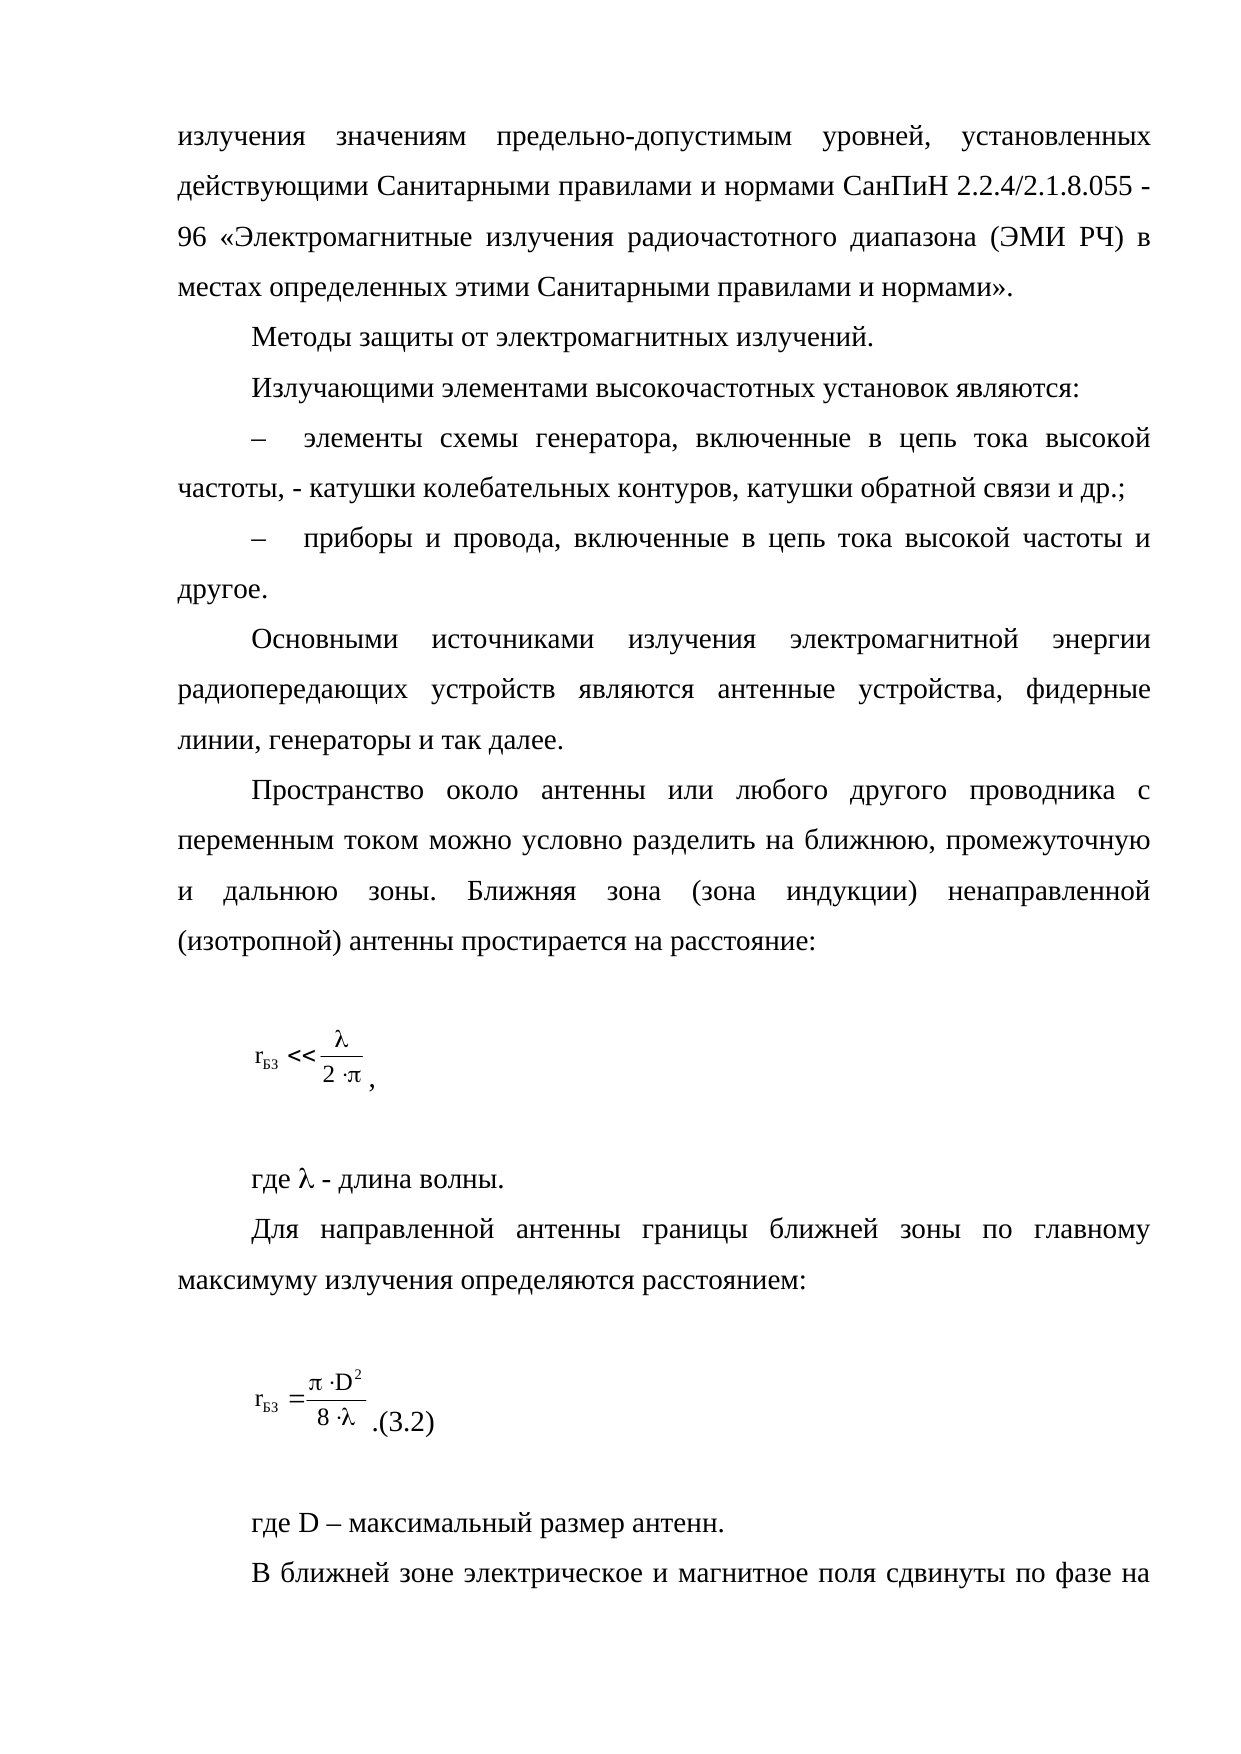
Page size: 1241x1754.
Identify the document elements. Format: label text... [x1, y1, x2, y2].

text Пространство около антенны или любого другого проводника с переменным током можно условно разделить на ближнюю, промежуточную и дальнюю зоны. Ближняя зона (зона индукции) ненаправленной (изотропной) антенны простирается на расстояние: [177, 772, 1152, 957]
text , [177, 1024, 1152, 1094]
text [177, 118, 1152, 303]
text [177, 1555, 1152, 1589]
text где D – максимальный размер антенн. [177, 1505, 1152, 1538]
text Излучающими элементами высокочастотных установок являются: [177, 370, 1152, 403]
text Методы защиты от электромагнитных излучений. [177, 319, 1152, 353]
list приборы и провода, включенные в цепь тока высокой частоты и другое. [177, 521, 1152, 604]
text Основными источниками излучения электромагнитной энергии радиопередающих устройств являются антенные устройства, фидерные линии, генераторы и так далее. [177, 621, 1152, 755]
list элементы схемы генератора, включенные в цепь тока высокой частоты, - катушки колебательных контуров, катушки обратной связи и др.; [177, 420, 1152, 504]
text где - длина волны. [177, 1161, 1152, 1195]
text .(3.2) [177, 1363, 1152, 1438]
text Для направленной антенны границы ближней зоны по главному максимуму излучения определяются расстоянием: [177, 1212, 1152, 1296]
